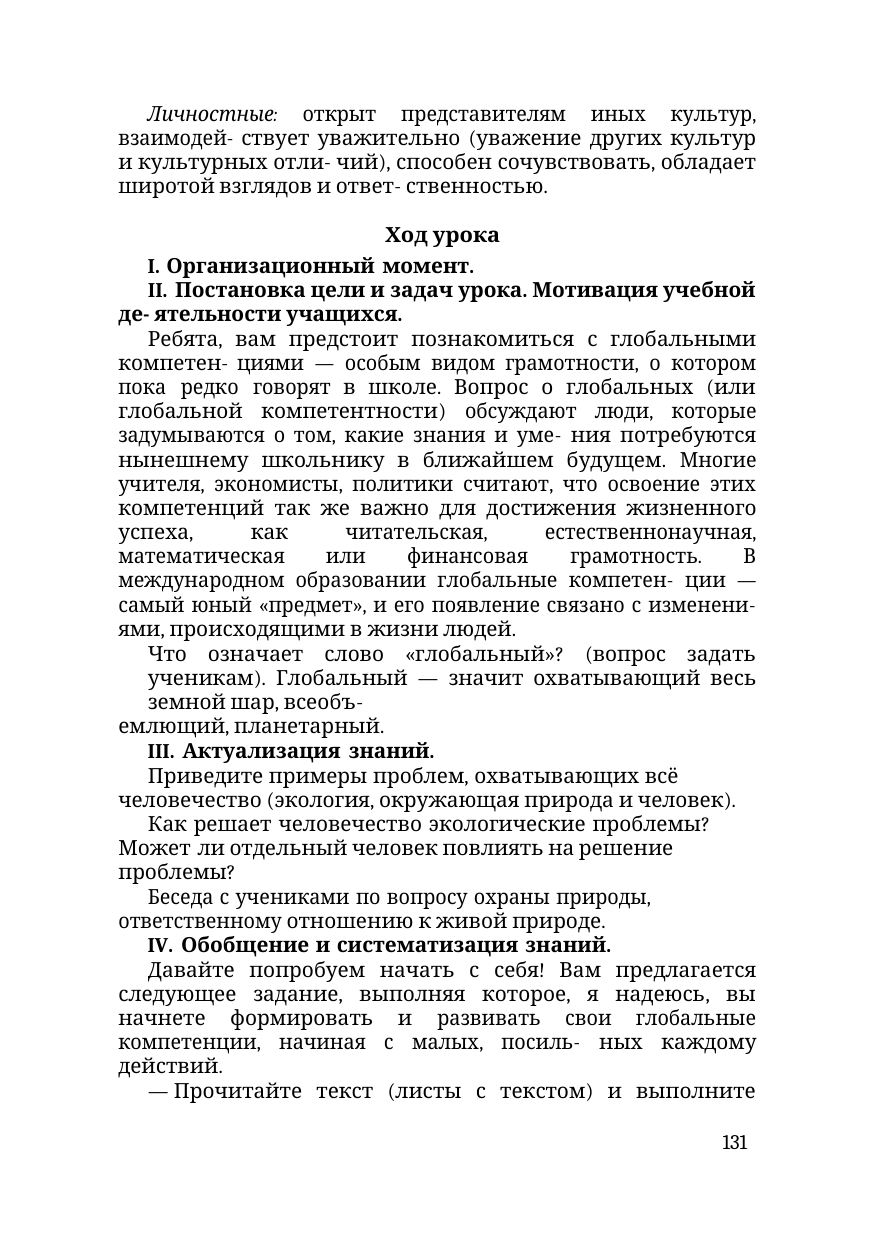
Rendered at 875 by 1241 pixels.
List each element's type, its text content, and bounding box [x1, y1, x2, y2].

text Беседа с учениками по вопросу охраны природы, ответственному отношению к живой природе. [118, 885, 770, 933]
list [118, 1079, 756, 1103]
text Как решает человечество экологические проблемы? Может ли отдельный человек повлиять на решение проблемы? [118, 813, 770, 885]
text Что означает слово «глобальный»? (вопрос задать ученикам). Глобальный — значит охватывающий весь земной шар, всеобъ- [148, 642, 756, 715]
text Ребята, вам предстоит познакомиться с глобальными компетен- циями — особым видом грамотности, о котором пока редко говорят в школе. Вопрос о глобальных (или глобальной компетентности) обсуждают люди, которые задумываются о том, какие знания и уме- ния потребуются нынешнему школьнику в ближайшем будущем. Многие учителя, экономисты, политики считают, что освоение этих компетенций так же важно для достижения жизненного успеха, как читательская, естественнонаучная, математическая или финансовая грамотность. В международном образовании глобальные компетен- ции — самый юный «предмет», и его появление связано с изменени- ями, происходящими в жизни людей. [118, 327, 756, 641]
text емлющий, планетарный. [118, 715, 770, 739]
list Организационный момент. [147, 254, 770, 278]
text Ход урока [385, 224, 770, 248]
text Давайте попробуем начать с себя! Вам предлагается следующее задание, выполняя которое, я надеюсь, вы начнете формировать и развивать свои глобальные компетенции, начиная с малых, посиль- ных каждому действий. [118, 958, 756, 1079]
text Личностные: открыт представителям иных культур, взаимодей- ствует уважительно (уважение других культур и культурных отли- чий), способен сочувствовать, обладает широтой взглядов и ответ- ственностью. [118, 102, 756, 199]
list Постановка цели и задач урока. Мотивация учебной де- ятельности учащихся. [118, 279, 756, 327]
list Обобщение и систематизация знаний. [147, 934, 770, 958]
list Актуализация знаний. [147, 740, 770, 764]
text Приведите примеры проблем, охватывающих всё человечество (экология, окружающая природа и человек). [118, 764, 770, 812]
